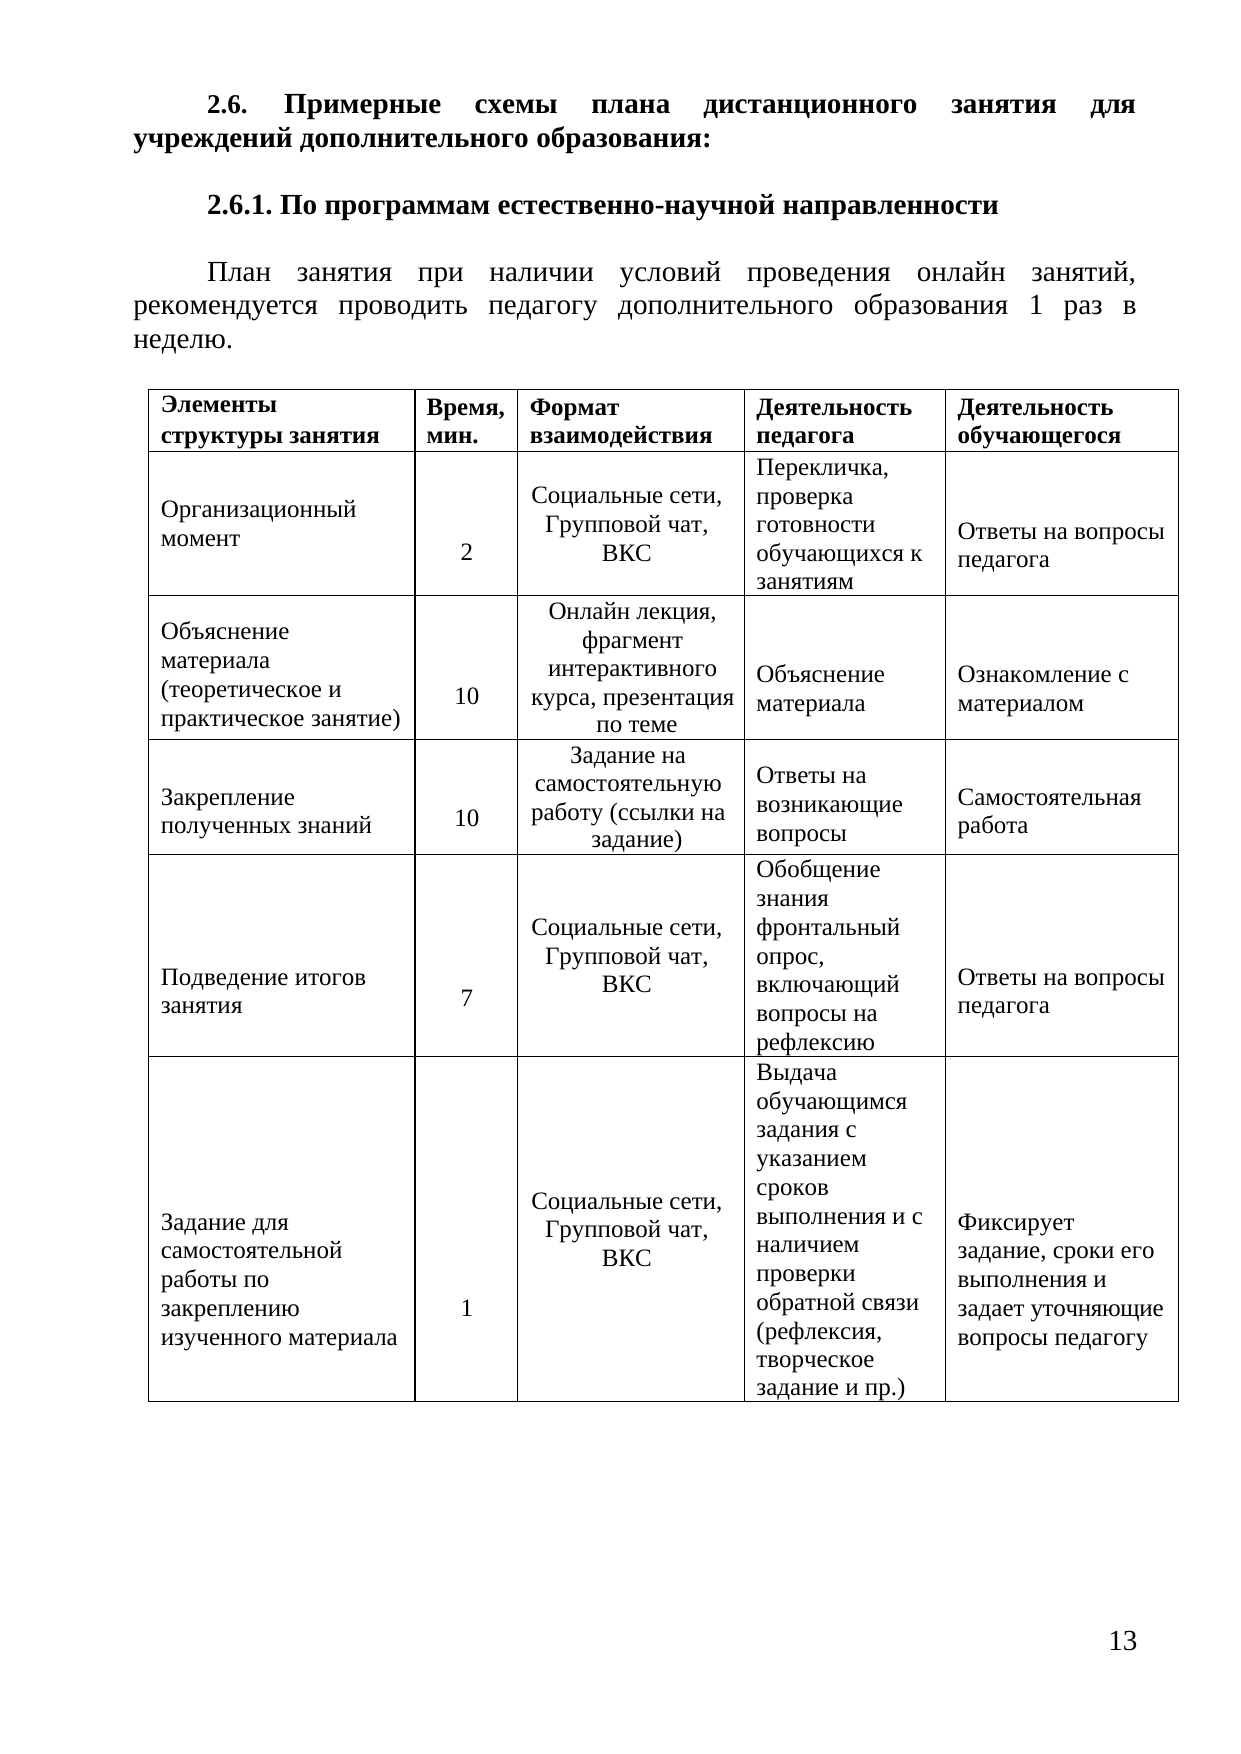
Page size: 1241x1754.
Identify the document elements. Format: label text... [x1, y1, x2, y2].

table_cell Ответы на вопросы педагога [946, 452, 1178, 595]
table_cell Обобщение знания фронтальный опрос, включающий вопросы на рефлексию [745, 855, 945, 1056]
table_cell Объяснение материала [745, 596, 945, 739]
table_cell Организационный момент [149, 452, 414, 595]
table_cell Социальные сети, Групповой чат, ВКС [518, 1057, 744, 1401]
table_header Элементы структуры занятия [149, 390, 414, 451]
text План занятия при наличии условий проведения онлайн занятий, рекомендуется проводить педагогу дополнительного образования 1 раз в неделю. [133, 254, 1137, 354]
table_cell 2 [416, 452, 517, 595]
table_cell Задание на самостоятельную работу (ссылки на задание) [518, 740, 744, 853]
table_cell 7 [416, 855, 517, 1056]
table_header Время, мин. [416, 390, 517, 451]
table_cell Фиксирует задание, сроки его выполнения и задает уточняющие вопросы педагогу [946, 1057, 1178, 1401]
subtitle Примерные схемы плана дистанционного занятия для учреждений дополнительного образования: [133, 87, 1137, 154]
table_cell Социальные сети, Групповой чат, ВКС [518, 855, 744, 1056]
table_cell 10 [416, 596, 517, 739]
table_cell Социальные сети, Групповой чат, ВКС [518, 452, 744, 595]
table_cell Ответы на вопросы педагога [946, 855, 1178, 1056]
table_cell Выдача обучающимся задания с указанием сроков выполнения и с наличием проверки обратной связи (рефлексия, творческое задание и пр.) [745, 1057, 945, 1401]
table_cell Задание для самостоятельной работы по закреплению изученного материала [149, 1057, 414, 1401]
table_header Деятельность обучающегося [946, 390, 1178, 451]
table_cell Объяснение материала (теоретическое и практическое занятие) [149, 596, 414, 739]
table_header Формат взаимодействия [518, 390, 744, 451]
list По программам естественно-научной направленности [207, 187, 1209, 221]
table_cell 1 [416, 1057, 517, 1401]
table_cell Самостоятельная работа [946, 740, 1178, 853]
table_cell Онлайн лекция, фрагмент интерактивного курса, презентация по теме [518, 596, 744, 739]
table_cell Ознакомление с материалом [946, 596, 1178, 739]
table_cell Перекличка, проверка готовности обучающихся к занятиям [745, 452, 945, 595]
table_header Деятельность педагога [745, 390, 945, 451]
table_cell 10 [416, 740, 517, 853]
table_cell Закрепление полученных знаний [149, 740, 414, 853]
table_cell Подведение итогов занятия [149, 855, 414, 1056]
table_cell Ответы на возникающие вопросы [745, 740, 945, 853]
